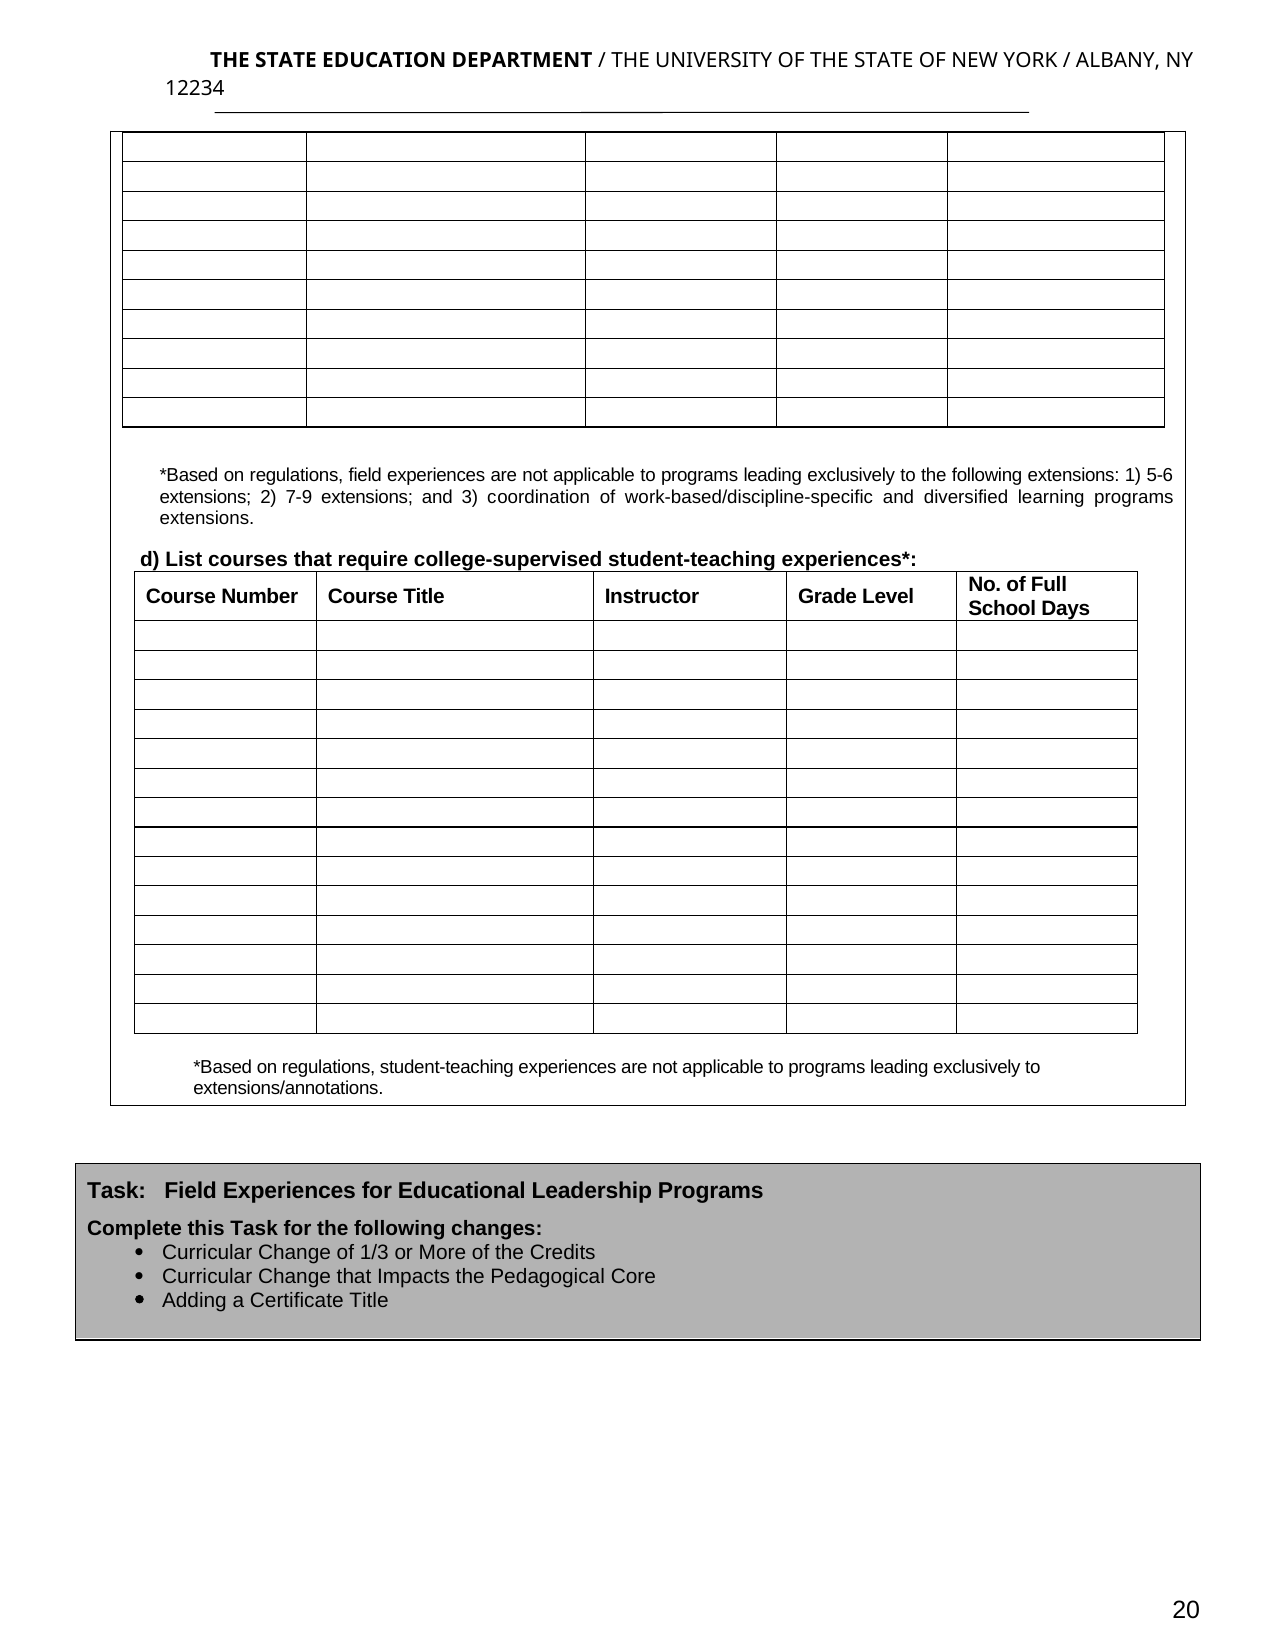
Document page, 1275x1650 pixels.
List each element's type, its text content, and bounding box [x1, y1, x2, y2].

table_header Task: Field Experiences for Educational Leadership Programs Complete this Task for the following changes: Curricular Change of 1/3 or More of the Credits Curricular Change that Impacts the Pedagogical Core Adding a Certificate Title [76, 1164, 1200, 1338]
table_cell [111, 132, 1185, 1105]
